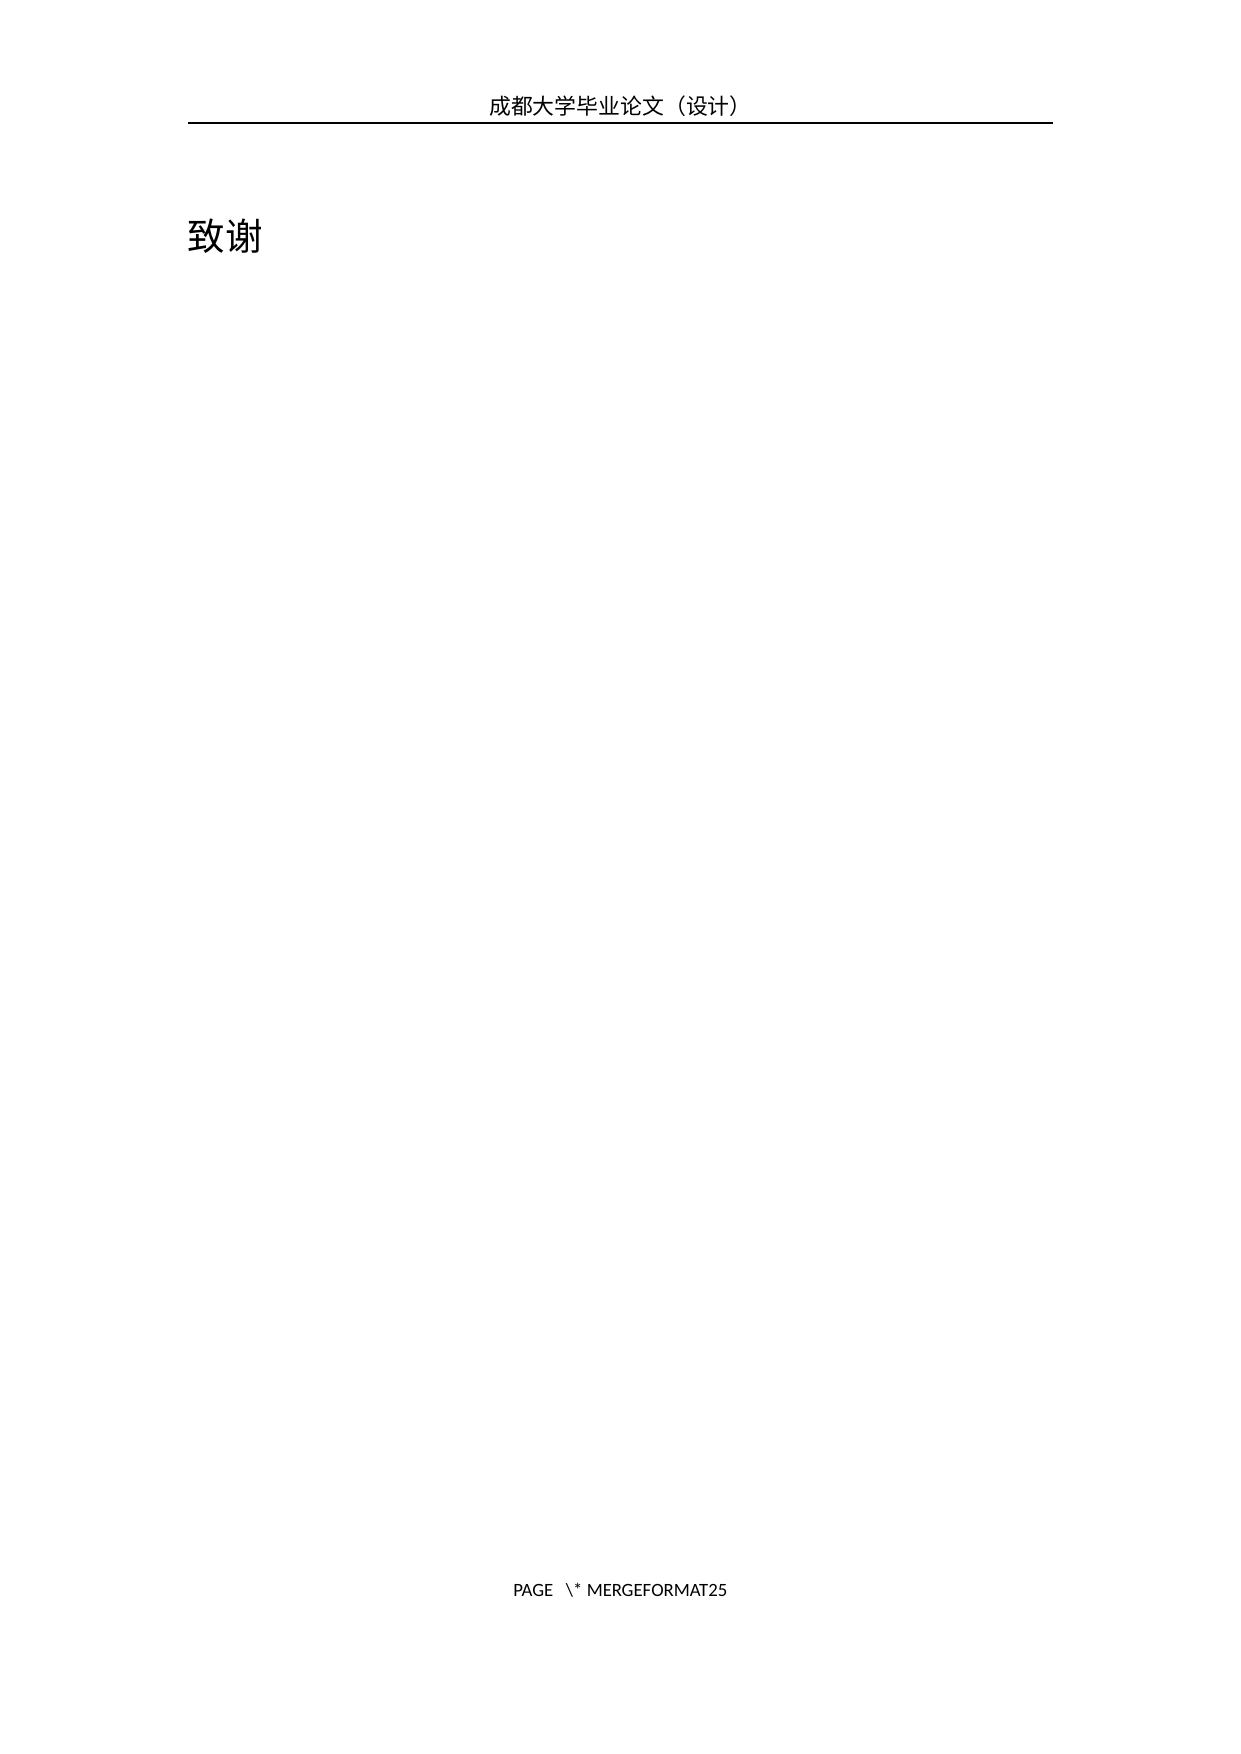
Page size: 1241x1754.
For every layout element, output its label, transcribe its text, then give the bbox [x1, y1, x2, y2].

subtitle 致谢 [187, 201, 1053, 266]
